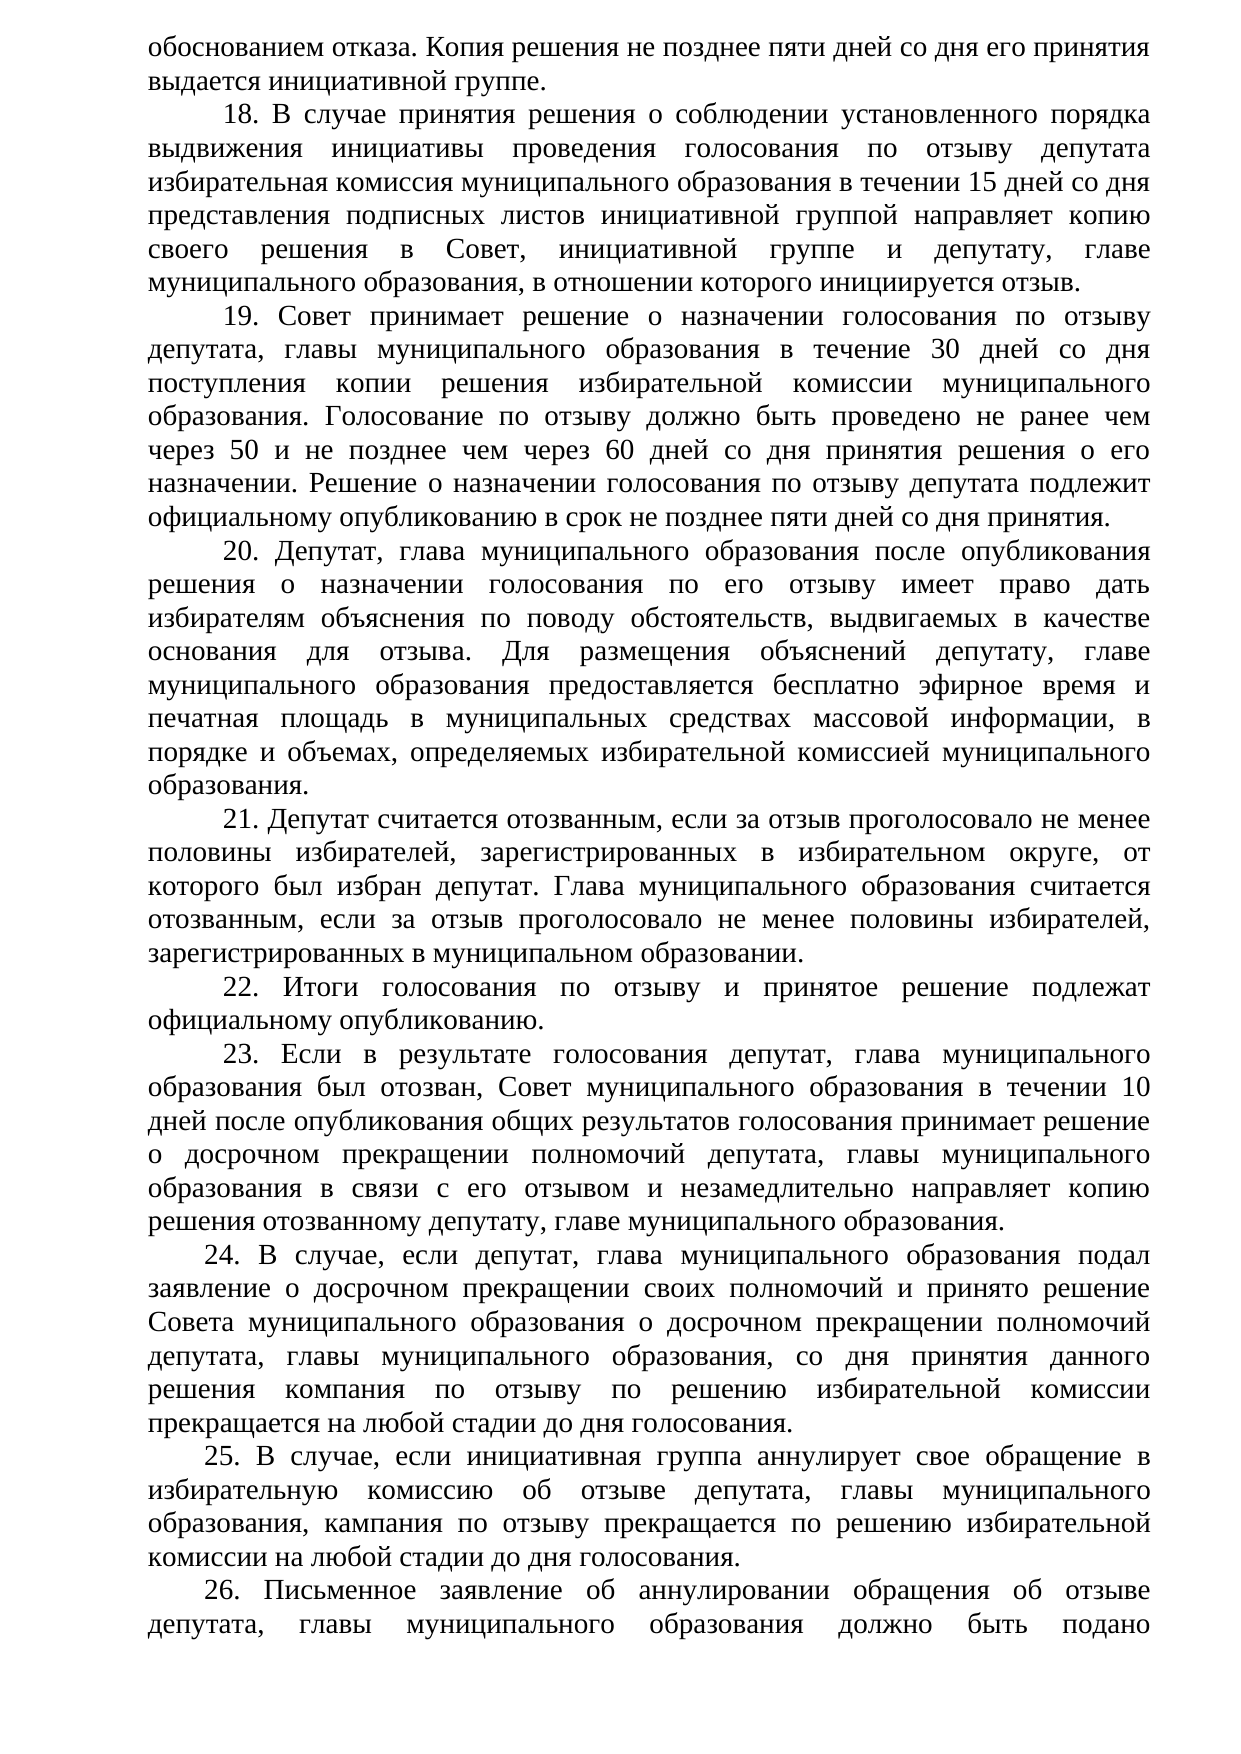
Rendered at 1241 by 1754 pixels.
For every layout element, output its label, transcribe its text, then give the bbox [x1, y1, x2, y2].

text 18. В случае принятия решения о соблюдении установленного порядка выдвижения инициативы проведения голосования по отзыву депутата избирательная комиссия муниципального образования в течении 15 дней со дня представления подписных листов инициативной группой направляет копию своего решения в Совет, инициативной группе и депутату, главе муниципального образования, в отношении которого инициируется отзыв. [148, 97, 1152, 298]
text 25. В случае, если инициативная группа аннулирует свое обращение в избирательную комиссию об отзыве депутата, главы муниципального образования, кампания по отзыву прекращается по решению избирательной комиссии на любой стадии до дня голосования. [148, 1438, 1152, 1572]
text 21. Депутат считается отозванным, если за отзыв проголосовало не менее половины избирателей, зарегистрированных в избирательном округе, от которого был избран депутат. Глава муниципального образования считается отозванным, если за отзыв проголосовало не менее половины избирателей, зарегистрированных в муниципальном образовании. [148, 801, 1152, 969]
text 23. Если в результате голосования депутат, глава муниципального образования был отозван, Совет муниципального образования в течении 10 дней после опубликования общих результатов голосования принимает решение о досрочном прекращении полномочий депутата, главы муниципального образования в связи с его отзывом и незамедлительно направляет копию решения отозванному депутату, главе муниципального образования. [148, 1036, 1152, 1237]
text 22. Итоги голосования по отзыву и принятое решение подлежат официальному опубликованию. [148, 969, 1152, 1036]
text 19. Совет принимает решение о назначении голосования по отзыву депутата, главы муниципального образования в течение 30 дней со дня поступления копии решения избирательной комиссии муниципального образования. Голосование по отзыву должно быть проведено не ранее чем через 50 и не позднее чем через 60 дней со дня принятия решения о его назначении. Решение о назначении голосования по отзыву депутата подлежит официальному опубликованию в срок не позднее пяти дней со дня принятия. [148, 298, 1152, 533]
text 24. В случае, если депутат, глава муниципального образования подал заявление о досрочном прекращении своих полномочий и принято решение Совета муниципального образования о досрочном прекращении полномочий депутата, главы муниципального образования, со дня принятия данного решения компания по отзыву по решению избирательной комиссии прекращается на любой стадии до дня голосования. [148, 1237, 1152, 1438]
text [148, 1572, 1152, 1639]
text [148, 29, 1152, 97]
text 20. Депутат, глава муниципального образования после опубликования решения о назначении голосования по его отзыву имеет право дать избирателям объяснения по поводу обстоятельств, выдвигаемых в качестве основания для отзыва. Для размещения объяснений депутату, главе муниципального образования предоставляется бесплатно эфирное время и печатная площадь в муниципальных средствах массовой информации, в порядке и объемах, определяемых избирательной комиссией муниципального образования. [148, 533, 1152, 801]
